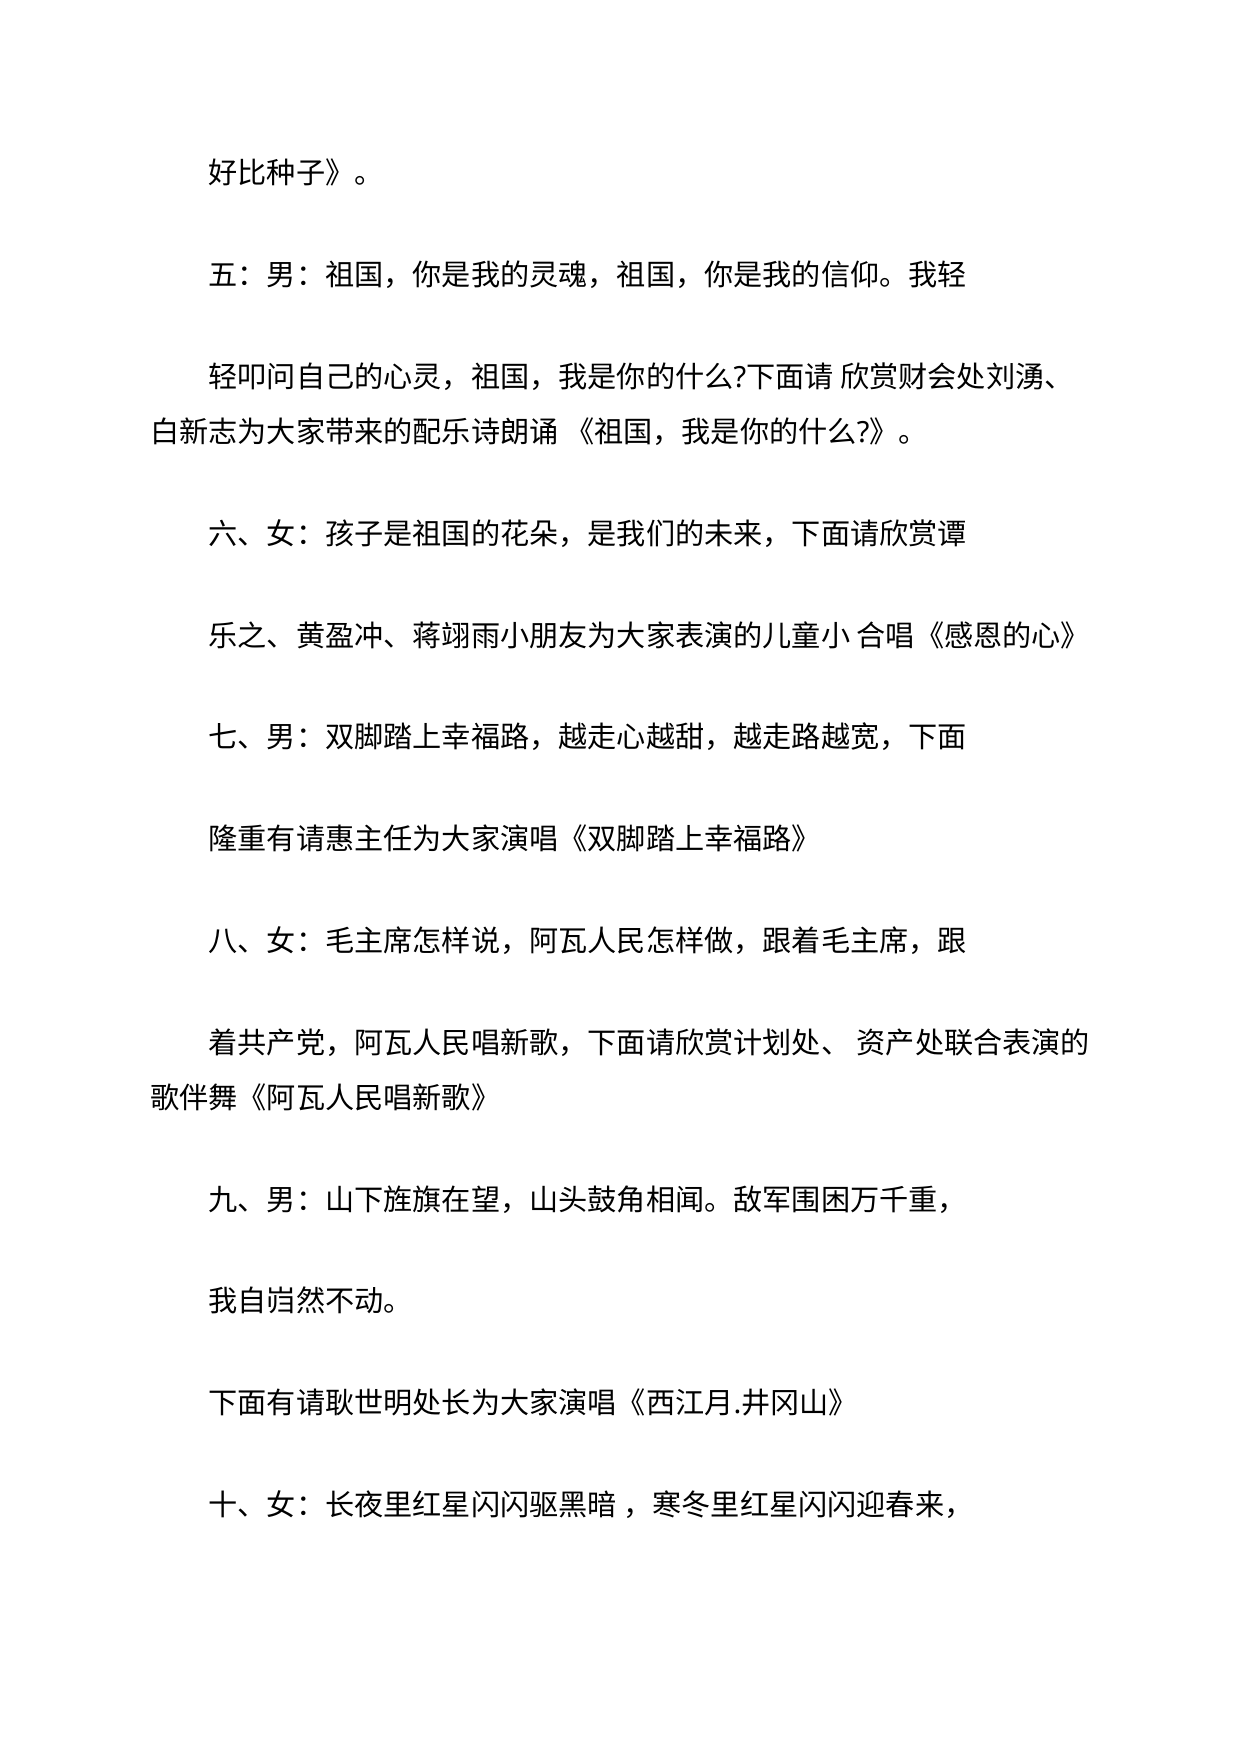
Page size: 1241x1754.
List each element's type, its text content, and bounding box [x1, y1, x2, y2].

text 好比种子》。 [150, 150, 1090, 192]
text 隆重有请惠主任为大家演唱《双脚踏上幸福路》 [150, 816, 1090, 858]
text 着共产党，阿瓦人民唱新歌，下面请欣赏计划处、 资产处联合表演的歌伴舞《阿瓦人民唱新歌》 [150, 1019, 1090, 1117]
text 我自岿然不动。 [150, 1278, 1090, 1320]
text 十、女：长夜里红星闪闪驱黑暗 ，寒冬里红星闪闪迎春来， [150, 1482, 1090, 1524]
text 六、女：孩子是祖国的花朵，是我们的未来，下面请欣赏谭 [150, 511, 1090, 553]
text 九、男：山下旌旗在望，山头鼓角相闻。敌军围困万千重， [150, 1176, 1090, 1218]
text 七、男：双脚踏上幸福路，越走心越甜，越走路越宽，下面 [150, 714, 1090, 756]
text 轻叩问自己的心灵，祖国，我是你的什么?下面请 欣赏财会处刘湧、白新志为大家带来的配乐诗朗诵 《祖国，我是你的什么?》。 [150, 353, 1090, 451]
text 下面有请耿世明处长为大家演唱《西江月.井冈山》 [150, 1379, 1090, 1422]
text 乐之、黄盈冲、蒋翊雨小朋友为大家表演的儿童小 合唱《感恩的心》 [150, 612, 1090, 654]
text 五：男：祖国，你是我的灵魂，祖国，你是我的信仰。我轻 [150, 252, 1090, 294]
text 八、女：毛主席怎样说，阿瓦人民怎样做，跟着毛主席，跟 [150, 918, 1090, 960]
